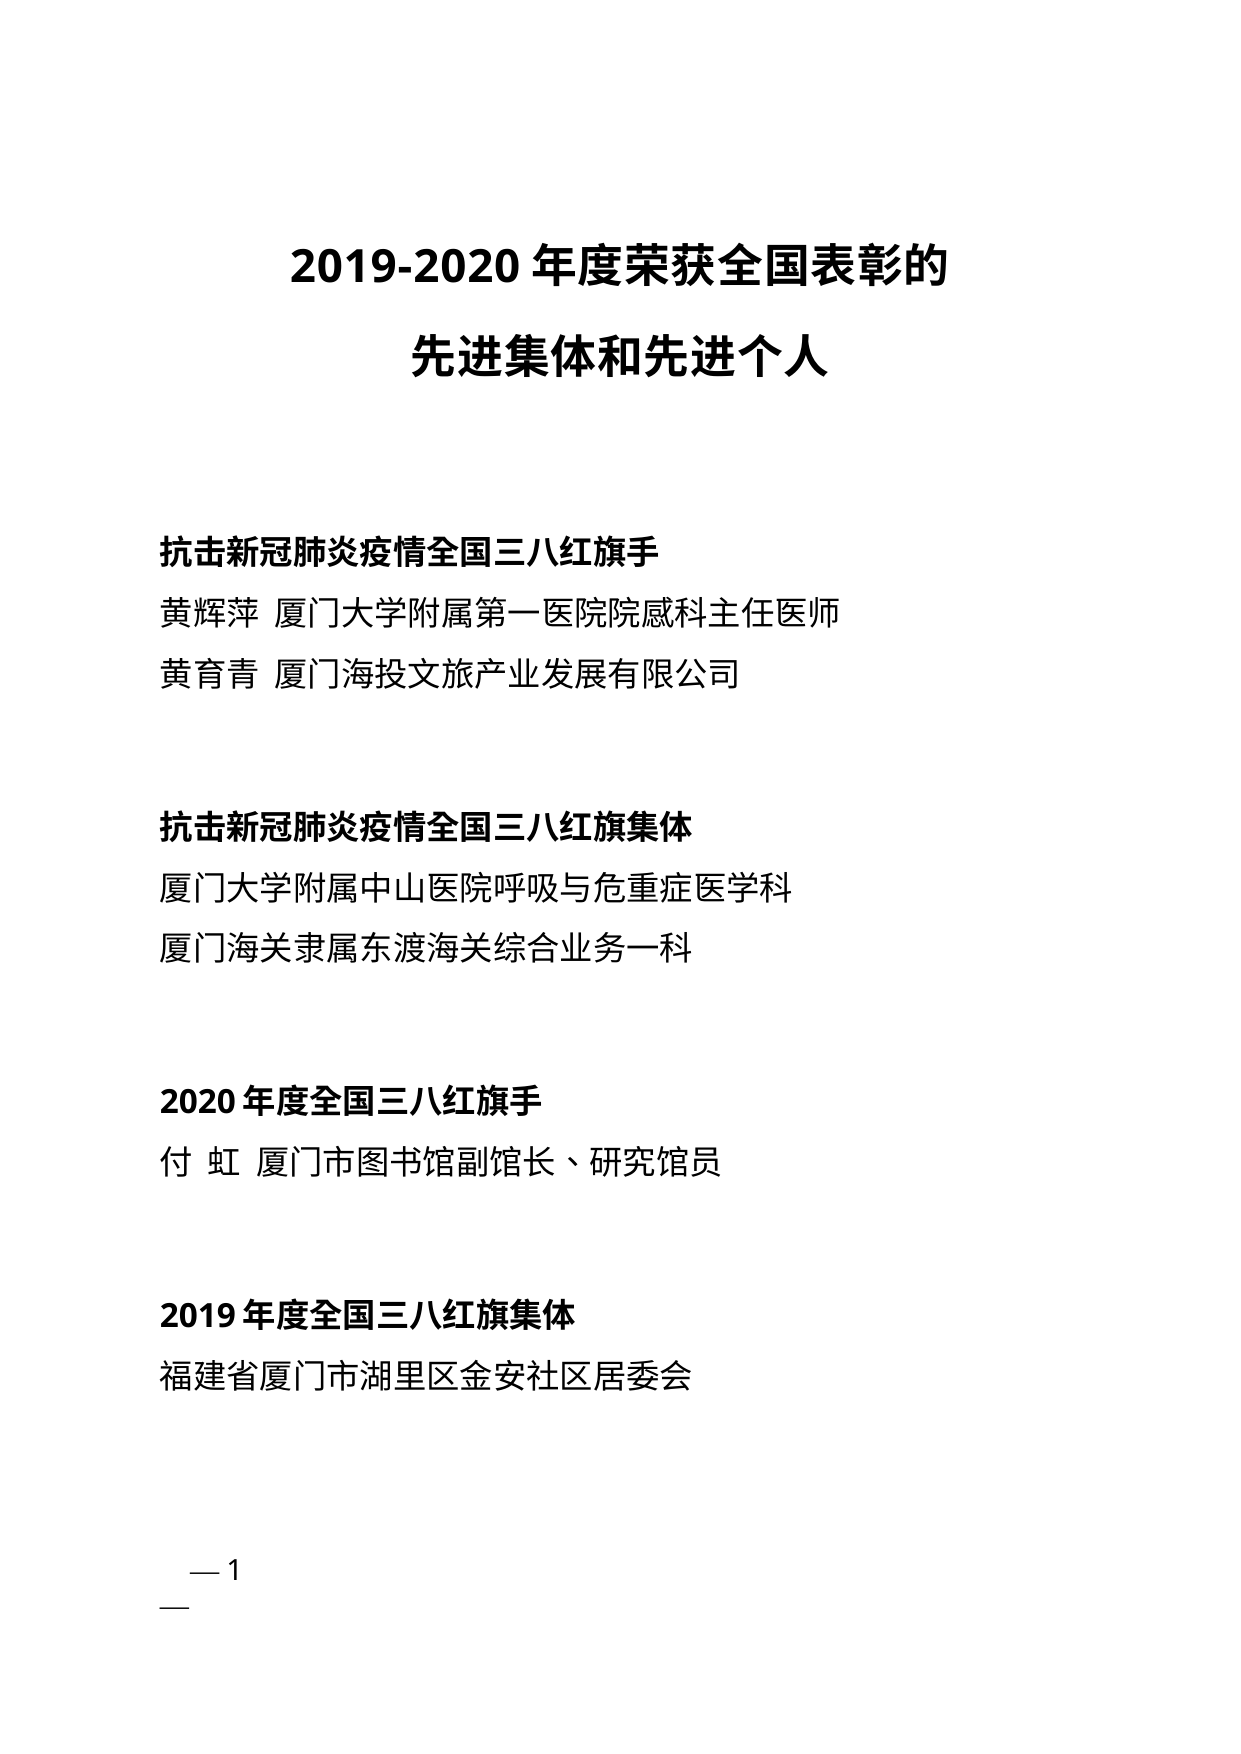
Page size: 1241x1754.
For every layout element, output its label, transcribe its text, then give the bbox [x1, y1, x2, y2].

text 2020年度全国三八红旗手 [159, 1070, 1081, 1131]
text 2019-2020年度荣获全国表彰的 先进集体和先进个人 [159, 217, 1081, 399]
text 厦门海关隶属东渡海关综合业务一科 [159, 917, 1081, 978]
text 厦门大学附属中山医院呼吸与危重症医学科 [159, 857, 1081, 917]
text 2019年度全国三八红旗集体 [159, 1284, 1081, 1345]
text 付 虹 厦门市图书馆副馆长、研究馆员 [159, 1131, 1081, 1192]
text 福建省厦门市湖里区金安社区居委会 [159, 1345, 1081, 1406]
text 黄辉萍 厦门大学附属第一医院院感科主任医师 [159, 582, 1081, 643]
text 抗击新冠肺炎疫情全国三八红旗集体 [159, 796, 1081, 857]
text 黄育青 厦门海投文旅产业发展有限公司 [159, 643, 1081, 704]
text 抗击新冠肺炎疫情全国三八红旗手 [159, 521, 1081, 582]
